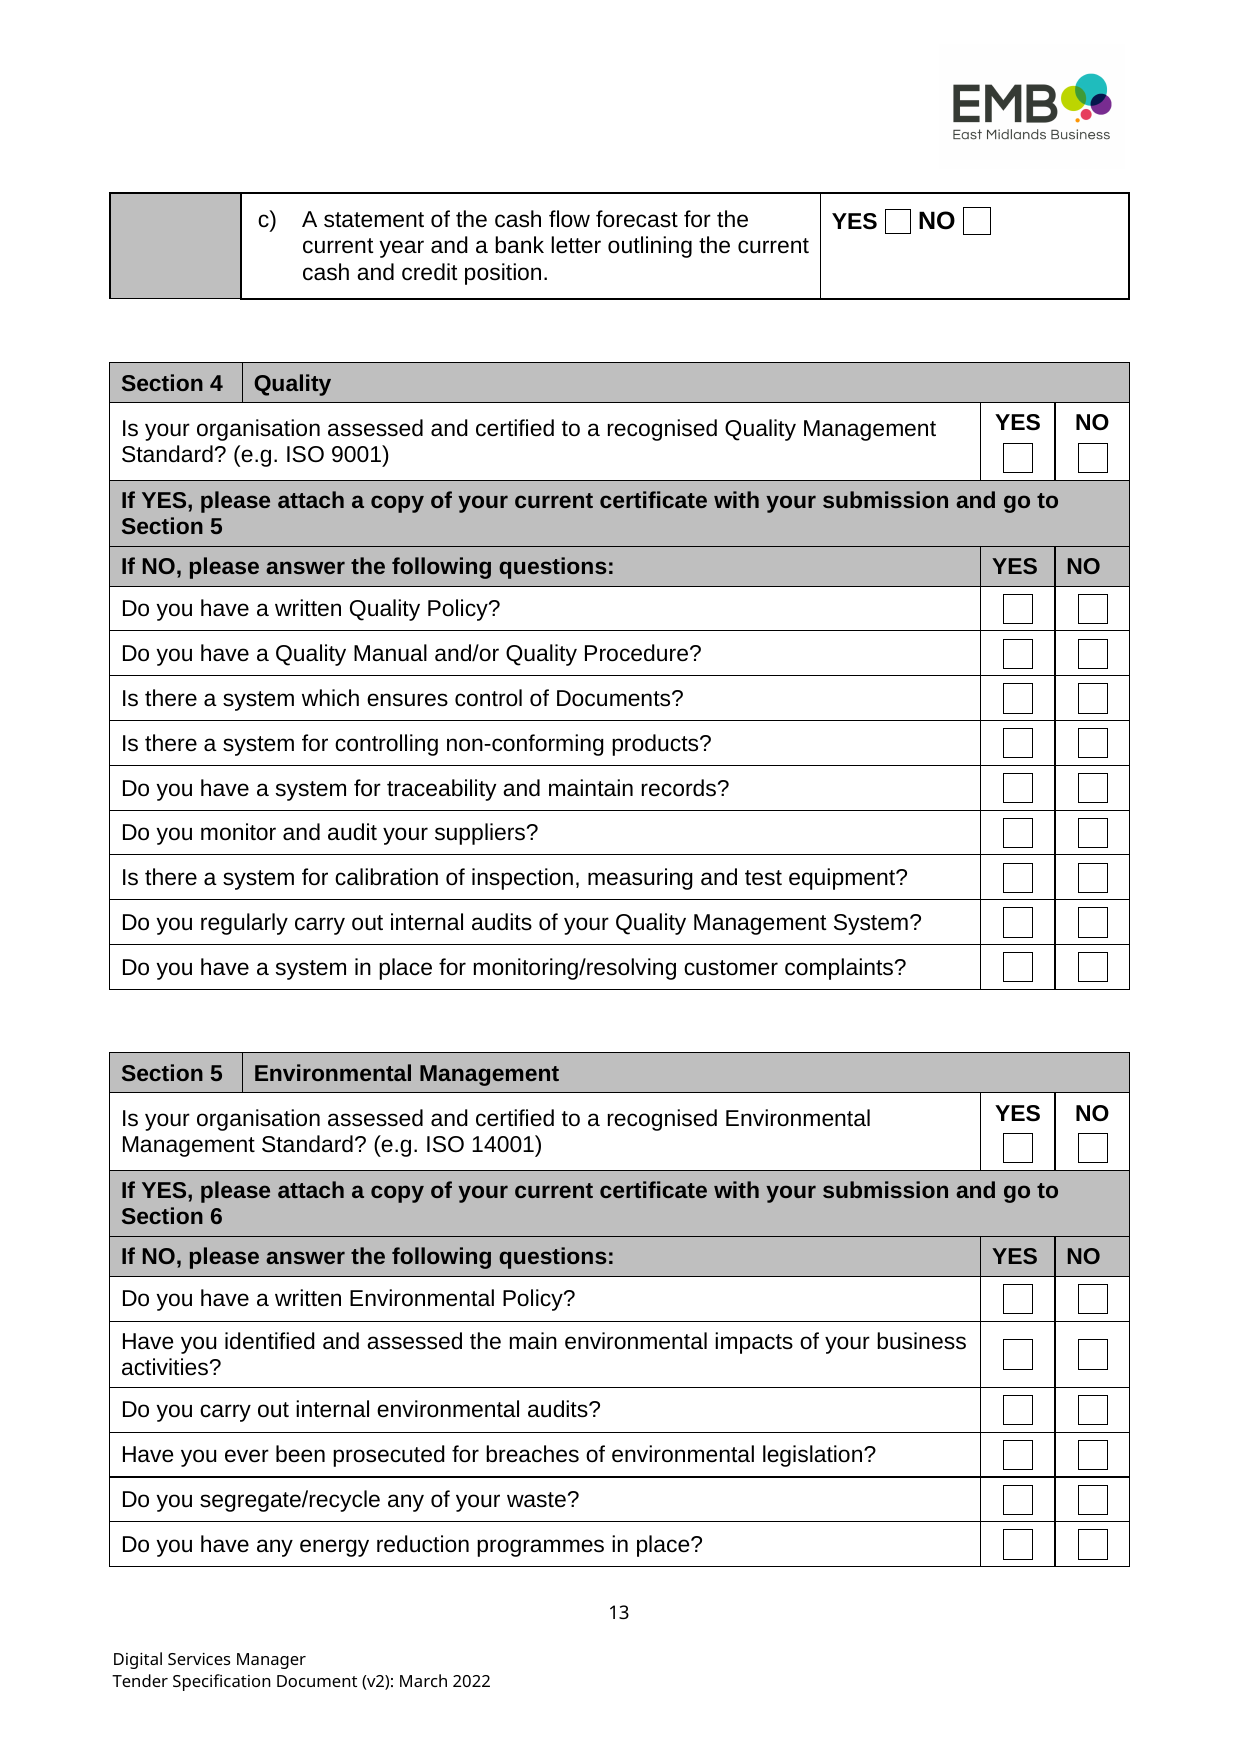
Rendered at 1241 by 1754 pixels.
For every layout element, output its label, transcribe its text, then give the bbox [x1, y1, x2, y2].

table_cell Have you identified and assessed the main environmental impacts of your business activities? [110, 1322, 980, 1387]
table_cell [1056, 945, 1129, 989]
table_cell YES [981, 547, 1054, 586]
table_cell [981, 855, 1054, 899]
table_cell [1056, 811, 1129, 854]
table_cell [1056, 1388, 1129, 1432]
table_cell [981, 676, 1054, 720]
table_cell Do you regularly carry out internal audits of your Quality Management System? [110, 900, 980, 944]
table_cell [1056, 587, 1129, 630]
table_cell [1056, 676, 1129, 720]
table_cell [981, 721, 1054, 765]
table_cell [981, 1522, 1054, 1566]
table_cell [981, 587, 1054, 630]
table_cell NO [1056, 403, 1129, 479]
table_cell If NO, please answer the following questions: [110, 1237, 980, 1276]
table_cell If YES, please attach a copy of your current certificate with your submission and go to Section 5 [110, 481, 1129, 546]
table_cell [1056, 900, 1129, 944]
table_cell [1056, 1277, 1129, 1321]
table_cell [1056, 1522, 1129, 1566]
table_cell Is there a system for calibration of inspection, measuring and test equipment? [110, 855, 980, 899]
table_cell [981, 945, 1054, 989]
table_header Section 4 [110, 363, 242, 402]
table_cell [1056, 721, 1129, 765]
table_cell Do you carry out internal environmental audits? [110, 1388, 980, 1432]
table_cell Is your organisation assessed and certified to a recognised Environmental Management Standard? (e.g. ISO 14001) [110, 1093, 980, 1169]
table_cell YES [981, 1093, 1054, 1169]
table_cell [981, 900, 1054, 944]
picture [939, 44, 1125, 169]
table_cell Do you have a system in place for monitoring/resolving customer complaints? [110, 945, 980, 989]
table_header Environmental Management [243, 1053, 1129, 1092]
table_cell [1056, 855, 1129, 899]
table_cell [1056, 1322, 1129, 1387]
table_cell [1056, 1433, 1129, 1476]
table_cell Do you have any energy reduction programmes in place? [110, 1522, 980, 1566]
table_cell [1056, 1478, 1129, 1521]
table_cell NO [1056, 1237, 1129, 1276]
table_cell YES [981, 1237, 1054, 1276]
table_cell YES [981, 403, 1054, 479]
table_cell Is there a system for controlling non-conforming products? [110, 721, 980, 765]
table_cell YES NO [821, 194, 1128, 298]
table_cell If YES, please attach a copy of your current certificate with your submission and go to Section 6 [110, 1171, 1129, 1236]
table_cell [981, 631, 1054, 675]
table_cell NO [1056, 547, 1129, 586]
table_cell [981, 1388, 1054, 1432]
table_cell [981, 1277, 1054, 1321]
table_cell Is your organisation assessed and certified to a recognised Quality Management Standard? (e.g. ISO 9001) [110, 403, 980, 479]
table_cell Do you have a system for traceability and maintain records? [110, 766, 980, 809]
table_cell [981, 1322, 1054, 1387]
table_cell [981, 1433, 1054, 1476]
table_header Quality [243, 363, 1129, 402]
table_cell [981, 1478, 1054, 1521]
table_cell Do you monitor and audit your suppliers? [110, 811, 980, 854]
table_cell Do you have a Quality Manual and/or Quality Procedure? [110, 631, 980, 675]
table_cell Do you have a written Quality Policy? [110, 587, 980, 630]
table_cell A statement of the cash flow forecast for the current year and a bank letter outlining the current cash and credit position. [242, 194, 820, 298]
table_cell [1056, 631, 1129, 675]
table_cell Is there a system which ensures control of Documents? [110, 676, 980, 720]
table_header Section 5 [110, 1053, 242, 1092]
table_cell Do you have a written Environmental Policy? [110, 1277, 980, 1321]
table_cell NO [1056, 1093, 1129, 1169]
table_cell [981, 811, 1054, 854]
table_cell If NO, please answer the following questions: [110, 547, 980, 586]
table_cell [1056, 766, 1129, 809]
table_cell Do you segregate/recycle any of your waste? [110, 1478, 980, 1521]
table_cell [981, 766, 1054, 809]
table_cell Have you ever been prosecuted for breaches of environmental legislation? [110, 1433, 980, 1476]
